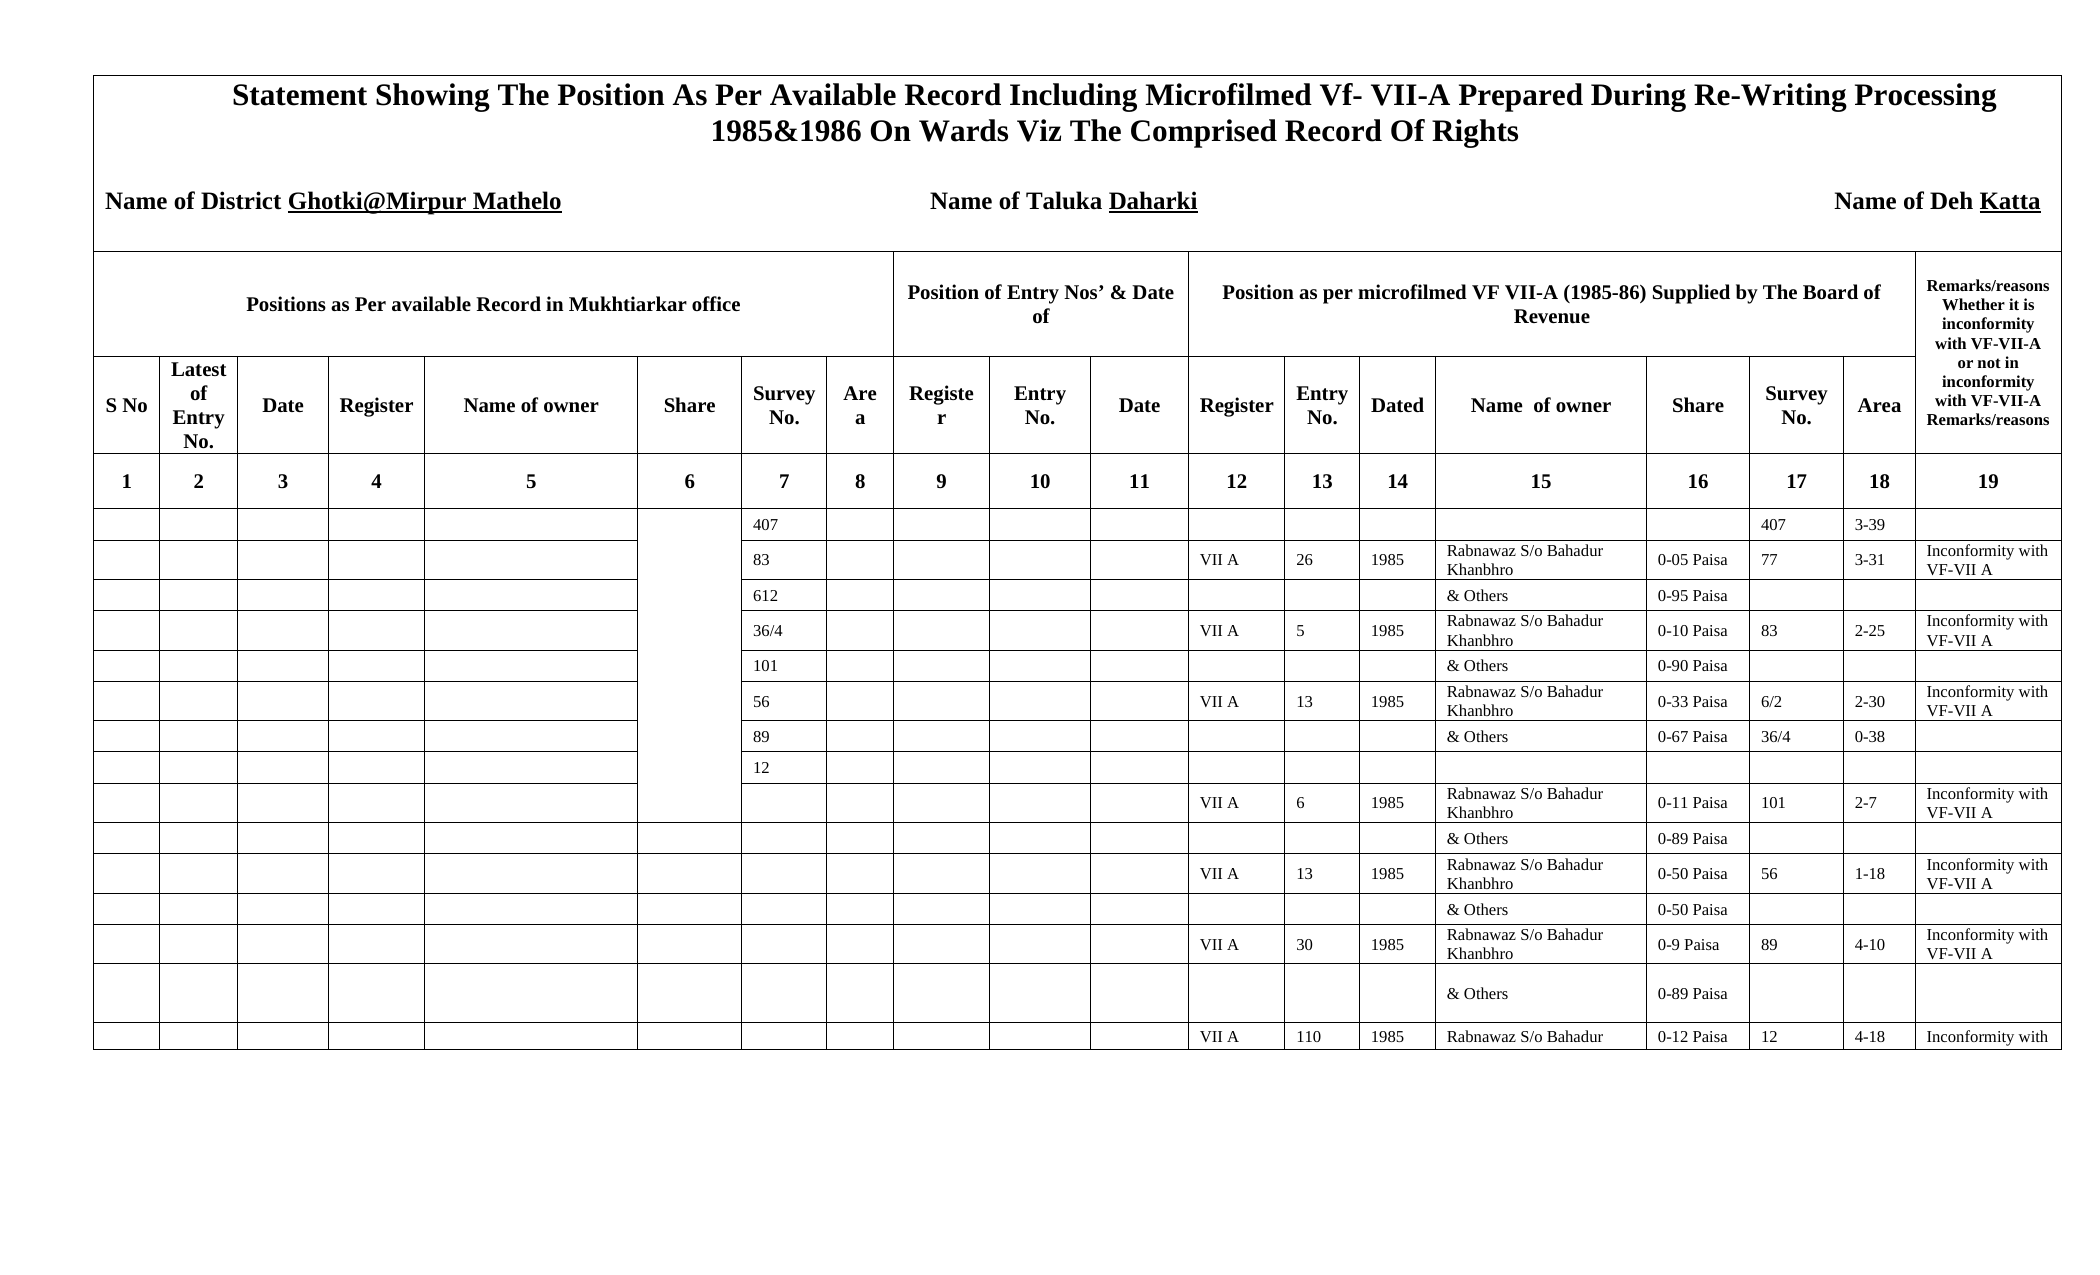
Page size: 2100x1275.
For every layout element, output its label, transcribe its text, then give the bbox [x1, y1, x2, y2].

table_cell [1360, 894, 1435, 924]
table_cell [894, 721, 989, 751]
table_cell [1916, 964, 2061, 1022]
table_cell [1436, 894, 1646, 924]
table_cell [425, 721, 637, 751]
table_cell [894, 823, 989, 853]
table_cell Remarks/reasons Whether it is inconformity with VF-VII-A or not in inconformity with VF-VII-A Remarks/reasons [1916, 252, 2061, 453]
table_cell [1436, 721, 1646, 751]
table_cell 19 [1916, 454, 2061, 508]
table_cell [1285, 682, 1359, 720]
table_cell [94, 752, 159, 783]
table_cell 18 [1844, 454, 1915, 508]
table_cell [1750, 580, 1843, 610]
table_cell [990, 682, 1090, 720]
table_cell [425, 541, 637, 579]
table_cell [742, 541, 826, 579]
table_cell Name of owner [1436, 357, 1646, 453]
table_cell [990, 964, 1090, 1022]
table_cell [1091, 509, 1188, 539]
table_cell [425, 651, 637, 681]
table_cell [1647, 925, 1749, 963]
table_cell 4 [329, 454, 424, 508]
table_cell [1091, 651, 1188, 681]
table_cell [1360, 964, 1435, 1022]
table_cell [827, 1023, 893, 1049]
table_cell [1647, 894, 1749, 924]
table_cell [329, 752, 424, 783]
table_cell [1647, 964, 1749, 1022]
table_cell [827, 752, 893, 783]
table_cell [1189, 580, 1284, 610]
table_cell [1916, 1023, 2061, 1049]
table_cell Entry No. [1285, 357, 1359, 453]
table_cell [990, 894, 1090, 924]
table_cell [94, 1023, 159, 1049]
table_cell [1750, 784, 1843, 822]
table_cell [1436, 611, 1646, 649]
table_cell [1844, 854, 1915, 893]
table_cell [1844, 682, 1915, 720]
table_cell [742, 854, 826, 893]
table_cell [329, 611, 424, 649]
table_cell Dated [1360, 357, 1435, 453]
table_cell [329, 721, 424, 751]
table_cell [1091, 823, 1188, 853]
table_cell Register [894, 357, 989, 453]
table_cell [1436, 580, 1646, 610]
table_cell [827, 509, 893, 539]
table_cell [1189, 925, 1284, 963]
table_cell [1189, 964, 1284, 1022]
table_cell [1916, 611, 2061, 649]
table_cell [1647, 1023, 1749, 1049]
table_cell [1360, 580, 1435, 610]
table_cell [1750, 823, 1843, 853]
table_cell Name of owner [425, 357, 637, 453]
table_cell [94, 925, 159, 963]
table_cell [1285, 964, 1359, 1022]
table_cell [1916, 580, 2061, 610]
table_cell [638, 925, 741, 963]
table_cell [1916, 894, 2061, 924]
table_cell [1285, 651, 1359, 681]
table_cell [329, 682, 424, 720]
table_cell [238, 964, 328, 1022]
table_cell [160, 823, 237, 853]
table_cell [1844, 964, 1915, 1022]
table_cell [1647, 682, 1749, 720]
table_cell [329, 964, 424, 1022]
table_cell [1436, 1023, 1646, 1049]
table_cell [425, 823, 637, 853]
table_cell Position of Entry Nos’ & Date of [894, 252, 1188, 356]
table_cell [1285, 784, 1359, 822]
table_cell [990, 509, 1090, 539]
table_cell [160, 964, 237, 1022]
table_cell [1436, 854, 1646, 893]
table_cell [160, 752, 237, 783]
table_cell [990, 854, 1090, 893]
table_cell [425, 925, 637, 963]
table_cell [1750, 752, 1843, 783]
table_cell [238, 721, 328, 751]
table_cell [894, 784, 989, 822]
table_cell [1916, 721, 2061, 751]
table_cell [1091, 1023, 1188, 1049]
table_cell 5 [425, 454, 637, 508]
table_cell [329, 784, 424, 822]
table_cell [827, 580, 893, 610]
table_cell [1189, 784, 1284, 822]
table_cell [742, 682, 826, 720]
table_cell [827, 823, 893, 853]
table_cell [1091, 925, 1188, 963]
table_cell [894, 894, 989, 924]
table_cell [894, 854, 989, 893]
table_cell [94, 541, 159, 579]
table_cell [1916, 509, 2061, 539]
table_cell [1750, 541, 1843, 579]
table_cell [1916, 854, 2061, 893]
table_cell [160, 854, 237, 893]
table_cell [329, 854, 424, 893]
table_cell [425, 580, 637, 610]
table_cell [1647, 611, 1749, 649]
table_cell 1 [94, 454, 159, 508]
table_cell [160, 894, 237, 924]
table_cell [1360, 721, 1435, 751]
table_cell 17 [1750, 454, 1843, 508]
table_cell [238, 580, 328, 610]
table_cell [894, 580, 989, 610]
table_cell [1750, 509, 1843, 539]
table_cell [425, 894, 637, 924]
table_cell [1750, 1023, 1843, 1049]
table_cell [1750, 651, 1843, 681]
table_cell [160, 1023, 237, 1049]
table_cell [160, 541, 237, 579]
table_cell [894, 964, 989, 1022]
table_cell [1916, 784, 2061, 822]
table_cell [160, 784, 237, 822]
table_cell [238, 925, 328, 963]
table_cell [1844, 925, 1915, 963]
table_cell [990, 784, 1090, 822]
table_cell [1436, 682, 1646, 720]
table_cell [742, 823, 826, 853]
table_cell 10 [990, 454, 1090, 508]
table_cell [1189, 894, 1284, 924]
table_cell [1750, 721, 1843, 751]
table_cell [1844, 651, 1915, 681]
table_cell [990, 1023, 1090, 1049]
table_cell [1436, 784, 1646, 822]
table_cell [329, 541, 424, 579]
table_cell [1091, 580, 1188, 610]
table_cell S No [94, 357, 159, 453]
table_cell 12 [1189, 454, 1284, 508]
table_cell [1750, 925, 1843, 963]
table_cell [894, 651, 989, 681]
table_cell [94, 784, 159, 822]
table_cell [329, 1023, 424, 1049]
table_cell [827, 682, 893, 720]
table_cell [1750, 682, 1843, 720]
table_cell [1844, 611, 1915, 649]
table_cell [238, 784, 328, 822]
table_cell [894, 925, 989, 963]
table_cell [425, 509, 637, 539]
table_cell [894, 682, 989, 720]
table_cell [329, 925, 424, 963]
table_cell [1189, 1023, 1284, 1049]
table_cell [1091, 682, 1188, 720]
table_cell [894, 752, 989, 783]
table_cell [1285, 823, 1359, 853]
table_cell Survey No. [1750, 357, 1843, 453]
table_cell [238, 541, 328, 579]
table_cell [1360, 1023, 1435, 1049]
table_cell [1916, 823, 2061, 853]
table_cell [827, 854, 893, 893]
table_cell 3 [238, 454, 328, 508]
table_cell Entry No. [990, 357, 1090, 453]
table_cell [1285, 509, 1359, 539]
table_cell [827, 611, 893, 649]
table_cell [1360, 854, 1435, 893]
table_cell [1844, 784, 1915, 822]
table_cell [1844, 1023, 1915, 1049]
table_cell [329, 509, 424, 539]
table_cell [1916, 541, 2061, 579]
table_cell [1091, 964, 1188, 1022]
table_cell Date [238, 357, 328, 453]
table_cell 2 [160, 454, 237, 508]
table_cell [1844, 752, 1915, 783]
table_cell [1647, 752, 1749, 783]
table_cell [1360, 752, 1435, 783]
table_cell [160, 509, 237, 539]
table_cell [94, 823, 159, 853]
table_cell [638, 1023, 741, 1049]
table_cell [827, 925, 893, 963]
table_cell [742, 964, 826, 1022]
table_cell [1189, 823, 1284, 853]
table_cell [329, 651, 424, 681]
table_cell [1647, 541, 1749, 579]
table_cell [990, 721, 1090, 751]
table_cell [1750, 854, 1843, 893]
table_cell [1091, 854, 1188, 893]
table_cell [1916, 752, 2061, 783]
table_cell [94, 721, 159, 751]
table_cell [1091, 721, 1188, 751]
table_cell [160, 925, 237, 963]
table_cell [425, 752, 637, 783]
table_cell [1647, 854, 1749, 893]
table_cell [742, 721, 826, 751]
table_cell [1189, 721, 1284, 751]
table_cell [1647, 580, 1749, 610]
table_cell Area [827, 357, 893, 453]
table_cell 15 [1436, 454, 1646, 508]
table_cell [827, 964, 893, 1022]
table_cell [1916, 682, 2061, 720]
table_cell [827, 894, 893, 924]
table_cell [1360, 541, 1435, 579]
table_cell Survey No. [742, 357, 826, 453]
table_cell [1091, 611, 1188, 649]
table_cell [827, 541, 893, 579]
table_cell Area [1844, 357, 1915, 453]
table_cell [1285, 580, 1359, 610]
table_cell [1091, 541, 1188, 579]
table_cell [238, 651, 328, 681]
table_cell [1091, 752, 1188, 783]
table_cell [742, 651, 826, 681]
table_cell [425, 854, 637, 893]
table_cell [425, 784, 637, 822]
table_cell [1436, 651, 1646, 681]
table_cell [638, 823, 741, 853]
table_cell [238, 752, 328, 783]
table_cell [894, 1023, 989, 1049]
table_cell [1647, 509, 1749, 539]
table_cell Share [638, 357, 741, 453]
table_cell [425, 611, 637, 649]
table_cell 16 [1647, 454, 1749, 508]
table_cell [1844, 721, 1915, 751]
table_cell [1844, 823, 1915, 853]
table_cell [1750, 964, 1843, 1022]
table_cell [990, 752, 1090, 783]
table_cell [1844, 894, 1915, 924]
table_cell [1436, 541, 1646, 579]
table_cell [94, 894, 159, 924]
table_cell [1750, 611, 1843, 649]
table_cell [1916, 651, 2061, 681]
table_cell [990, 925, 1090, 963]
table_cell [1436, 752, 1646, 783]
table_cell Latest of Entry No. [160, 357, 237, 453]
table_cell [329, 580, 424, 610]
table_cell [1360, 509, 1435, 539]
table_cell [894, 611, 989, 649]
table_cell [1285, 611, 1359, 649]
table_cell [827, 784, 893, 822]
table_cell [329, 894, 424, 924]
table_cell Share [1647, 357, 1749, 453]
table_cell 11 [1091, 454, 1188, 508]
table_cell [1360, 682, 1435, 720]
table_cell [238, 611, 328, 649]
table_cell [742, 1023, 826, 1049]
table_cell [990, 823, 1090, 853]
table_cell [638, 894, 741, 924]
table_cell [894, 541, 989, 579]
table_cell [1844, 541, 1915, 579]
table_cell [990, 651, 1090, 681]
table_cell 8 [827, 454, 893, 508]
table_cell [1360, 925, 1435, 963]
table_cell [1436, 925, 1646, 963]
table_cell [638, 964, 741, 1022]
table_cell Register [329, 357, 424, 453]
table_cell Positions as Per available Record in Mukhtiarkar office [94, 252, 893, 356]
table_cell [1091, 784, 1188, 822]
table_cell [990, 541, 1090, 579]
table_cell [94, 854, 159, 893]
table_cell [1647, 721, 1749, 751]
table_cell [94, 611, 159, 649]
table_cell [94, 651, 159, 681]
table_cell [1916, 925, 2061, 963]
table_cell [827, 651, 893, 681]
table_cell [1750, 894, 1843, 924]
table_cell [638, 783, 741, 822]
table_cell Register [1189, 357, 1284, 453]
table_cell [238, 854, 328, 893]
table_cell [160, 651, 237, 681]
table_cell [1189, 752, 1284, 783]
table_cell 6 [638, 454, 741, 508]
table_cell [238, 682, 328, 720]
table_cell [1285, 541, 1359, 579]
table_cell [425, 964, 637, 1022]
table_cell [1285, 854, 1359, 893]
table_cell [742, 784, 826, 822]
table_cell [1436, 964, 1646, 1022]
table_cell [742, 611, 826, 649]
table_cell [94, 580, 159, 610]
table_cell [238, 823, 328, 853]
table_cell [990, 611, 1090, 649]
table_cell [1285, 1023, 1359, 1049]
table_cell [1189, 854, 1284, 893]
table_cell 13 [1285, 454, 1359, 508]
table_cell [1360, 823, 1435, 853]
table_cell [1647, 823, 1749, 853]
table_cell Position as per microfilmed VF VII-A (1985-86) Supplied by The Board of Revenue [1189, 252, 1915, 356]
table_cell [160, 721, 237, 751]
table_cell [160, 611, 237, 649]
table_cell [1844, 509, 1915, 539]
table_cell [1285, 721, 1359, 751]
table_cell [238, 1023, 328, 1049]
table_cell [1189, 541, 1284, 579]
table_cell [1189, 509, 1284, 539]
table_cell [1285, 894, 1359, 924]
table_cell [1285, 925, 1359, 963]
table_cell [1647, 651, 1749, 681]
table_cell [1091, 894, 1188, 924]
table_cell 14 [1360, 454, 1435, 508]
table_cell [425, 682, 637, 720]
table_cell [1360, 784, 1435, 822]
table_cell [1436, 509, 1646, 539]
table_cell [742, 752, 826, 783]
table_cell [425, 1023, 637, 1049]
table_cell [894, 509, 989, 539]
table_cell 9 [894, 454, 989, 508]
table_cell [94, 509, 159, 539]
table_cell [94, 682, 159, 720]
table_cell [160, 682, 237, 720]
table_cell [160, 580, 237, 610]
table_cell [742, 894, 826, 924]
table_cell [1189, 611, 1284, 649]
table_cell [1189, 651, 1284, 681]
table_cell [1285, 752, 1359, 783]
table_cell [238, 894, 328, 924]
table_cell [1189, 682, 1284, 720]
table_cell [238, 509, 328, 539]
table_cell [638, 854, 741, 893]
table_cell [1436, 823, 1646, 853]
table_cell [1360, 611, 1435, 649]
table_cell Date [1091, 357, 1188, 453]
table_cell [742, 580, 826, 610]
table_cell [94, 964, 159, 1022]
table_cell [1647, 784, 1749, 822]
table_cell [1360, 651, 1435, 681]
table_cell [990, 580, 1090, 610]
table_cell 7 [742, 454, 826, 508]
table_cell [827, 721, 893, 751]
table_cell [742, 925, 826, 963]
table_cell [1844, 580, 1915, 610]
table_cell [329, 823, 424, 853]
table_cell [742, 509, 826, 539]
table_header Statement Showing The Position As Per Available Record Including Microfilmed Vf- VII-A Prepared During Re-Writing Processing 1985&1986 On Wards Viz The Comprised Record Of Rights Name of District Ghotki@Mirpur Mathelo Name of Taluka Daharki Name of Deh Katta [94, 76, 2061, 251]
